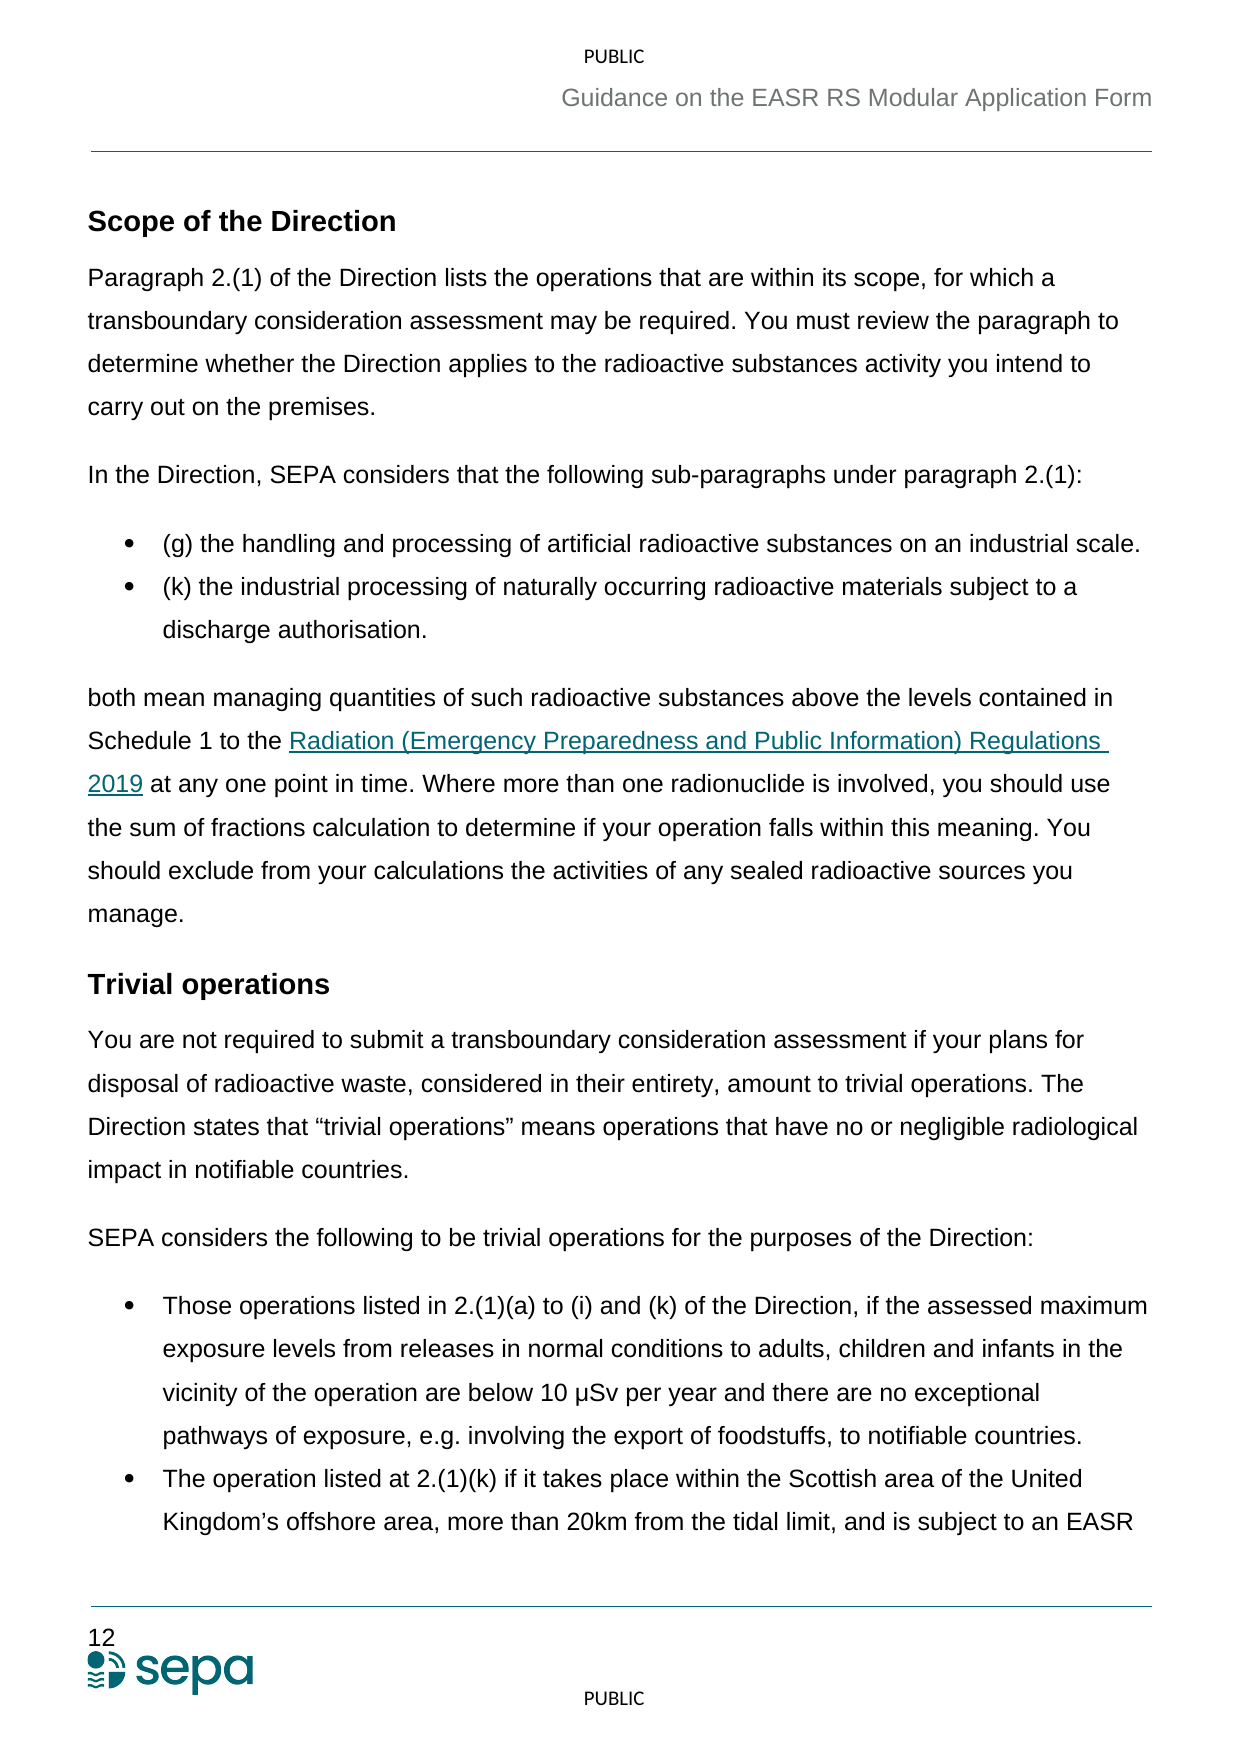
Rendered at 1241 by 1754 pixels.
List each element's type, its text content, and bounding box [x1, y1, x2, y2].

subtitle Trivial operations [87, 967, 1153, 1001]
subtitle Scope of the Direction [87, 204, 1153, 238]
text SEPA considers the following to be trivial operations for the purposes of the Direction: [87, 1223, 1153, 1252]
text In the Direction, SEPA considers that the following sub-paragraphs under paragraph 2.(1): [87, 461, 1153, 489]
text both mean managing quantities of such radioactive substances above the levels contained in Schedule 1 to the Radiation (Emergency Preparedness and Public Information) Regulations 2019 at any one point in time. Where more than one radionuclide is involved, you should use the sum of fractions calculation to determine if your operation falls within this meaning. You should exclude from your calculations the activities of any sealed radioactive sources you manage. [87, 683, 1153, 928]
list Those operations listed in 2.(1)(a) to (i) and (k) of the Direction, if the assessed maximum exposure levels from releases in normal conditions to adults, children and infants in the vicinity of the operation are below 10 μSv per year and there are no exceptional pathways of exposure, e.g. involving the export of foodstuffs, to notifiable countries. [125, 1291, 1153, 1449]
text Paragraph 2.(1) of the Direction lists the operations that are within its scope, for which a transboundary consideration assessment may be required. You must review the paragraph to determine whether the Direction applies to the radioactive substances activity you intend to carry out on the premises. [87, 263, 1153, 421]
text You are not required to submit a transboundary consideration assessment if your plans for disposal of radioactive waste, considered in their entirety, amount to trivial operations. The Direction states that “trivial operations” means operations that have no or negligible radiological impact in notifiable countries. [87, 1026, 1153, 1184]
list (g) the handling and processing of artificial radioactive substances on an industrial scale. [125, 529, 1153, 557]
picture [87, 1651, 253, 1695]
list (k) the industrial processing of naturally occurring radioactive materials subject to a discharge authorisation. [125, 572, 1153, 644]
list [125, 1464, 1153, 1536]
